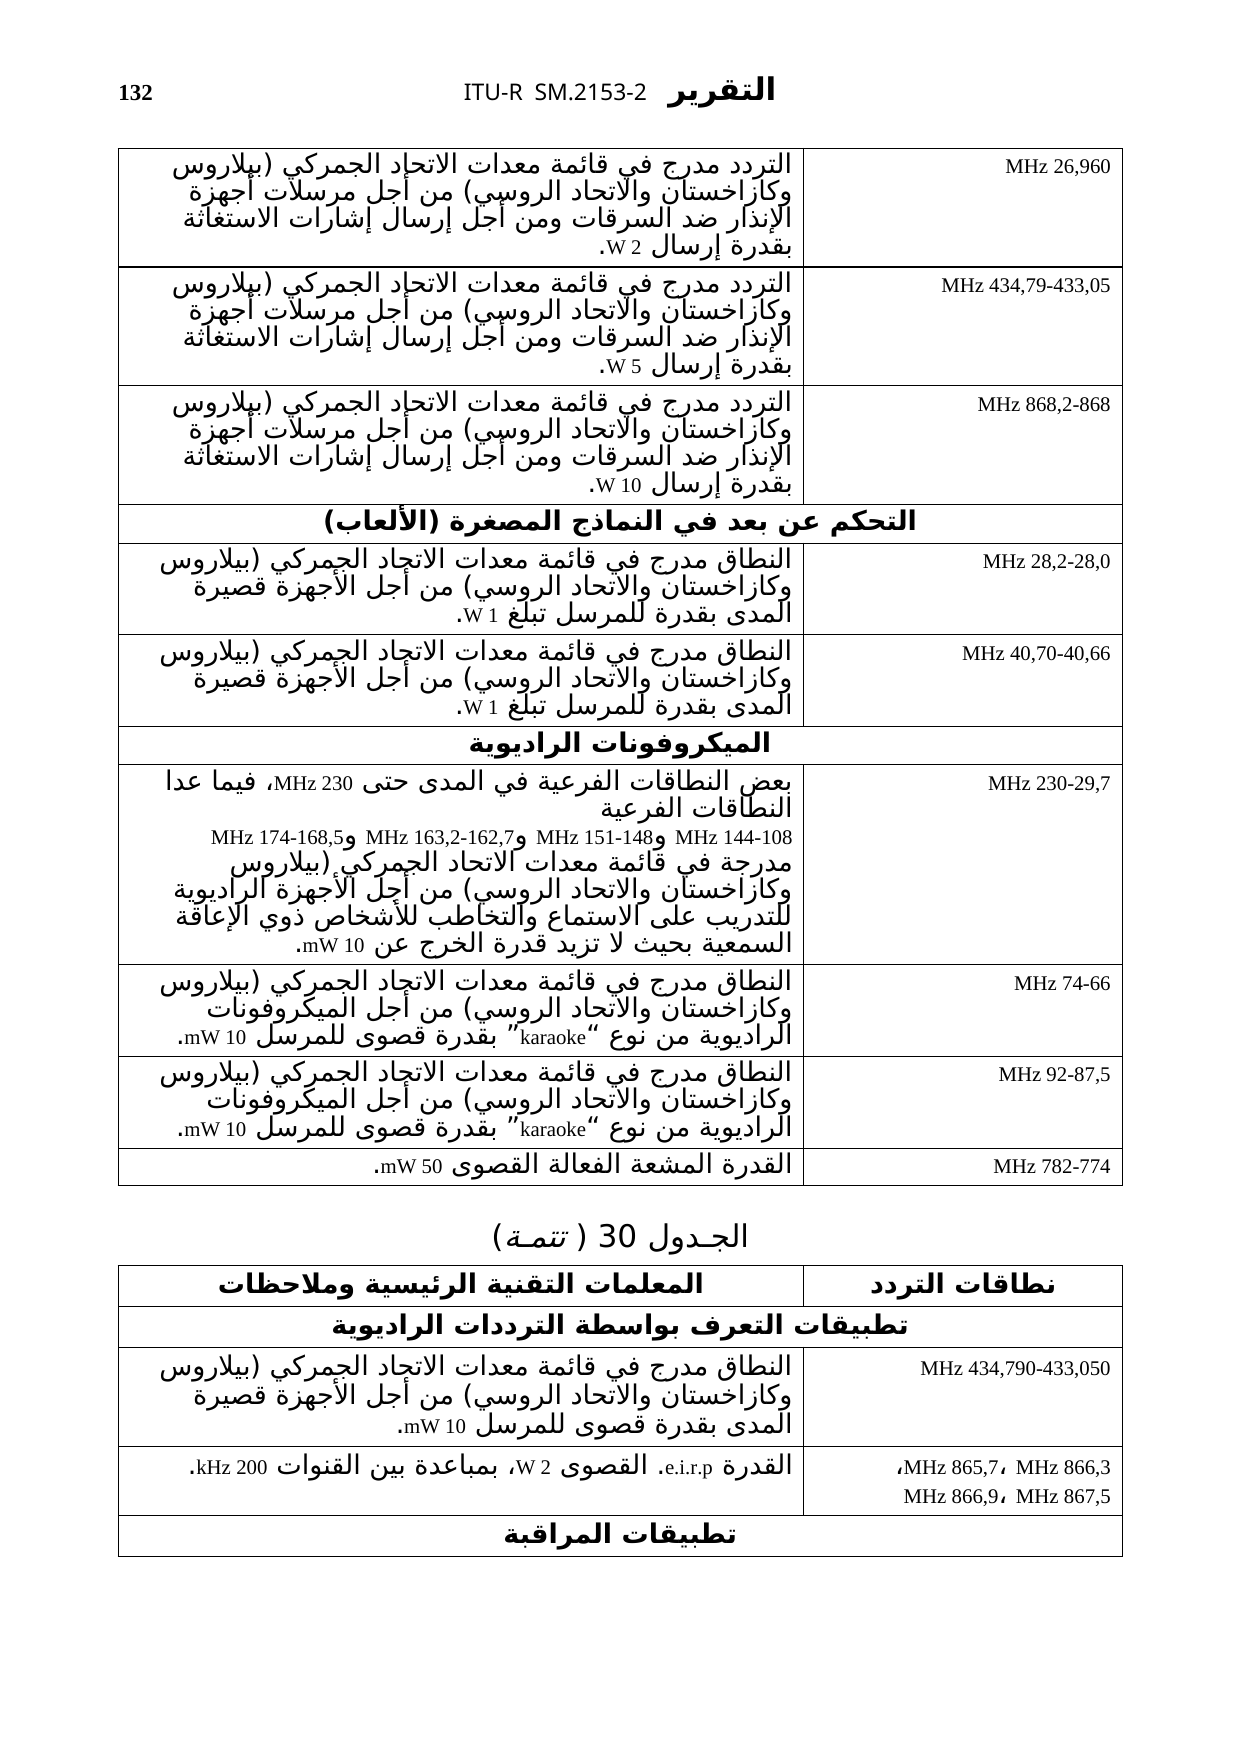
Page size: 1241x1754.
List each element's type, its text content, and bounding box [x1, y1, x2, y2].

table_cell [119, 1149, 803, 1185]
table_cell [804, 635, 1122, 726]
text الجـدول 30 ( تتمـة) [118, 1224, 1122, 1253]
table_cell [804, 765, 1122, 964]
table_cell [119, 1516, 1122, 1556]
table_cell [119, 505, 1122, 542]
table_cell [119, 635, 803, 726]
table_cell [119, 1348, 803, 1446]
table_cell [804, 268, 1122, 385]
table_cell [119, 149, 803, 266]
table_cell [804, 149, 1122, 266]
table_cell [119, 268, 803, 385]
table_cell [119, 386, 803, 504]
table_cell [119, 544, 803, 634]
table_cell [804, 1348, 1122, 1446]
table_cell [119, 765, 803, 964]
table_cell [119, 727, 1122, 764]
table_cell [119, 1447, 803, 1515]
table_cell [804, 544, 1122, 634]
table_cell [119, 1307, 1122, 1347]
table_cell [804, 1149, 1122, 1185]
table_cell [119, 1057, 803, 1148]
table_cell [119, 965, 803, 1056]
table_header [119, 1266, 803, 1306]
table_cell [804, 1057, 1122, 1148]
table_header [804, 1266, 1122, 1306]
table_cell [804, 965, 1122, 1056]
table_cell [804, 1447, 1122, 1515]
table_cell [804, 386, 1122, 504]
